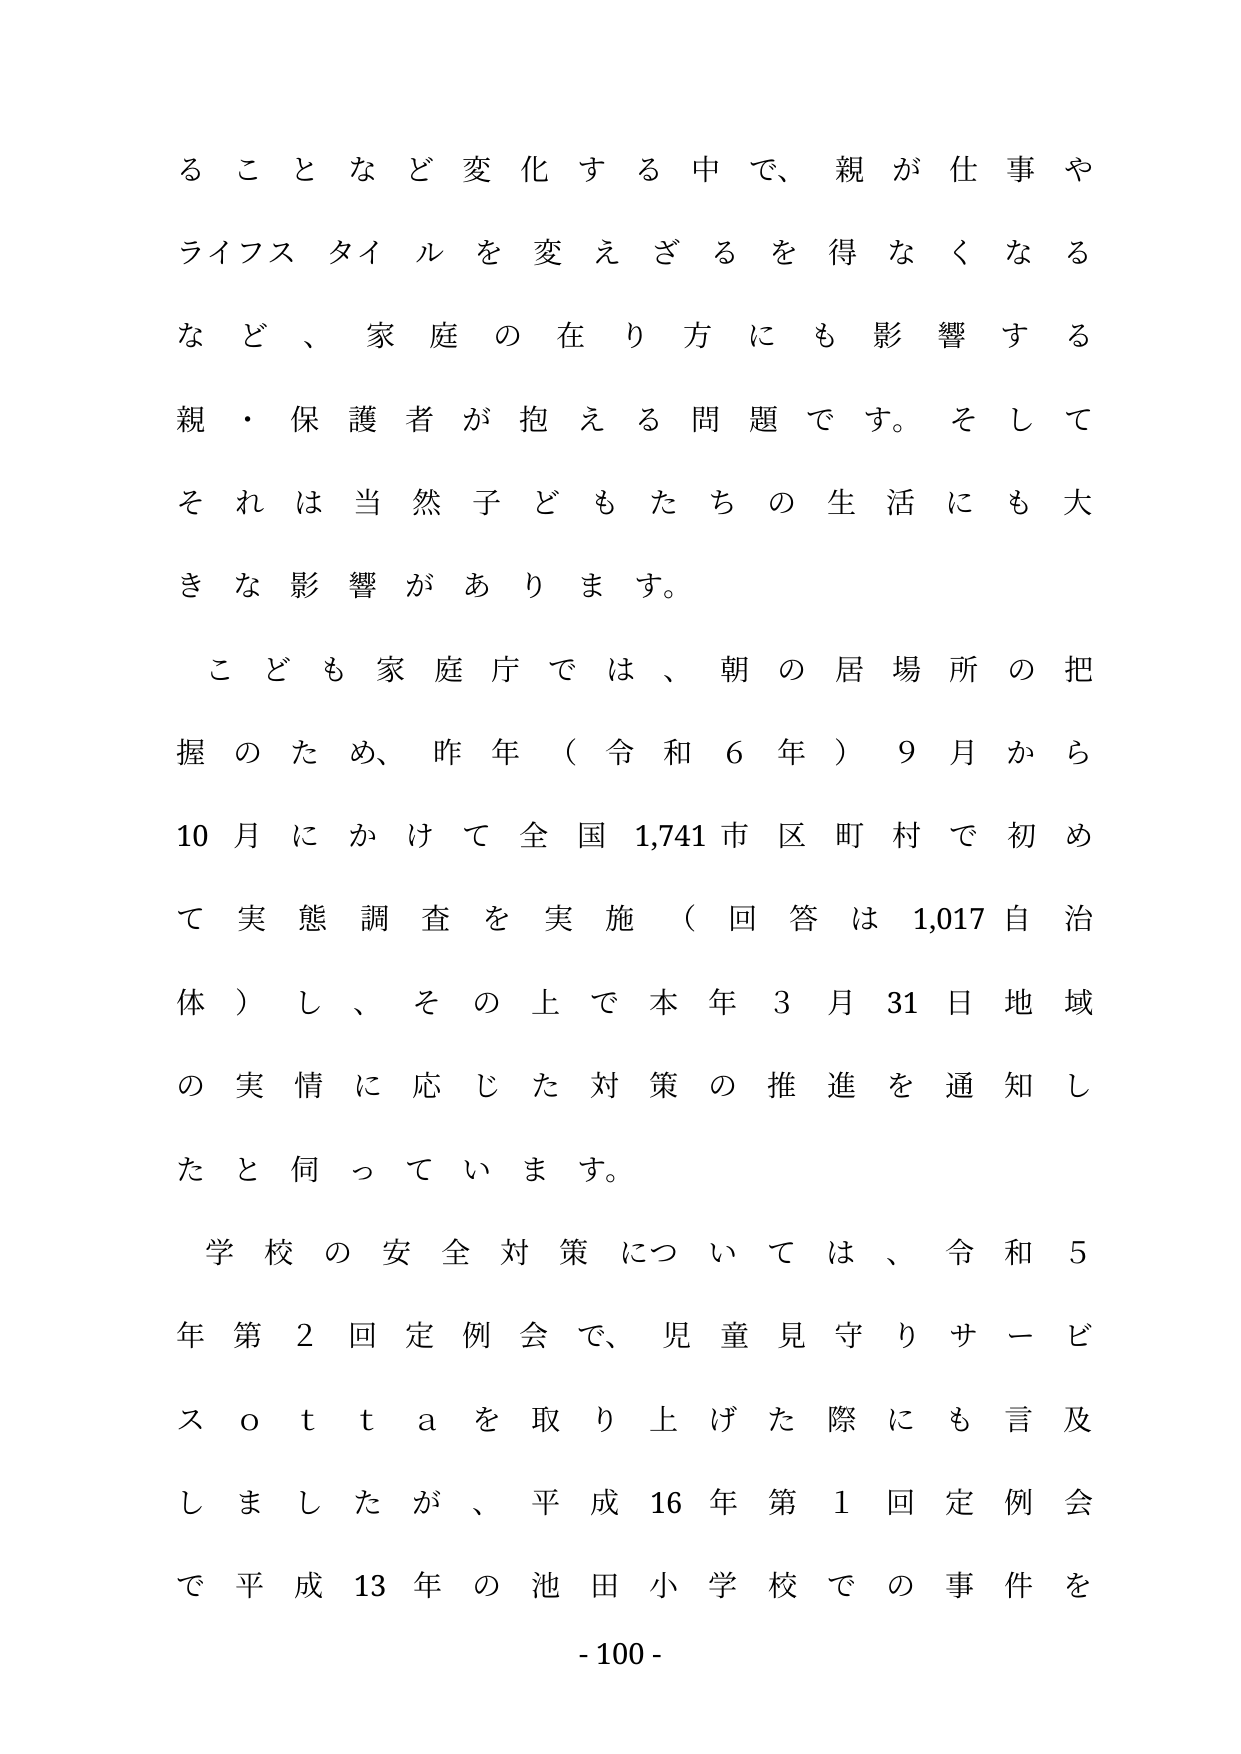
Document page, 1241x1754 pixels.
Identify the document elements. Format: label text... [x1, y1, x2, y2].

text こども家庭庁では、朝の居場所の把握のため、昨年（令和６年）９月から10月にかけて全国1,741市区町村で初めて実態調査を実施（回答は1,017自治体）し、その上で本年３月31日地域の実情に応じた対策の推進を通知したと伺っています。 [176, 626, 1121, 1209]
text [176, 1209, 1121, 1626]
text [176, 126, 1121, 626]
